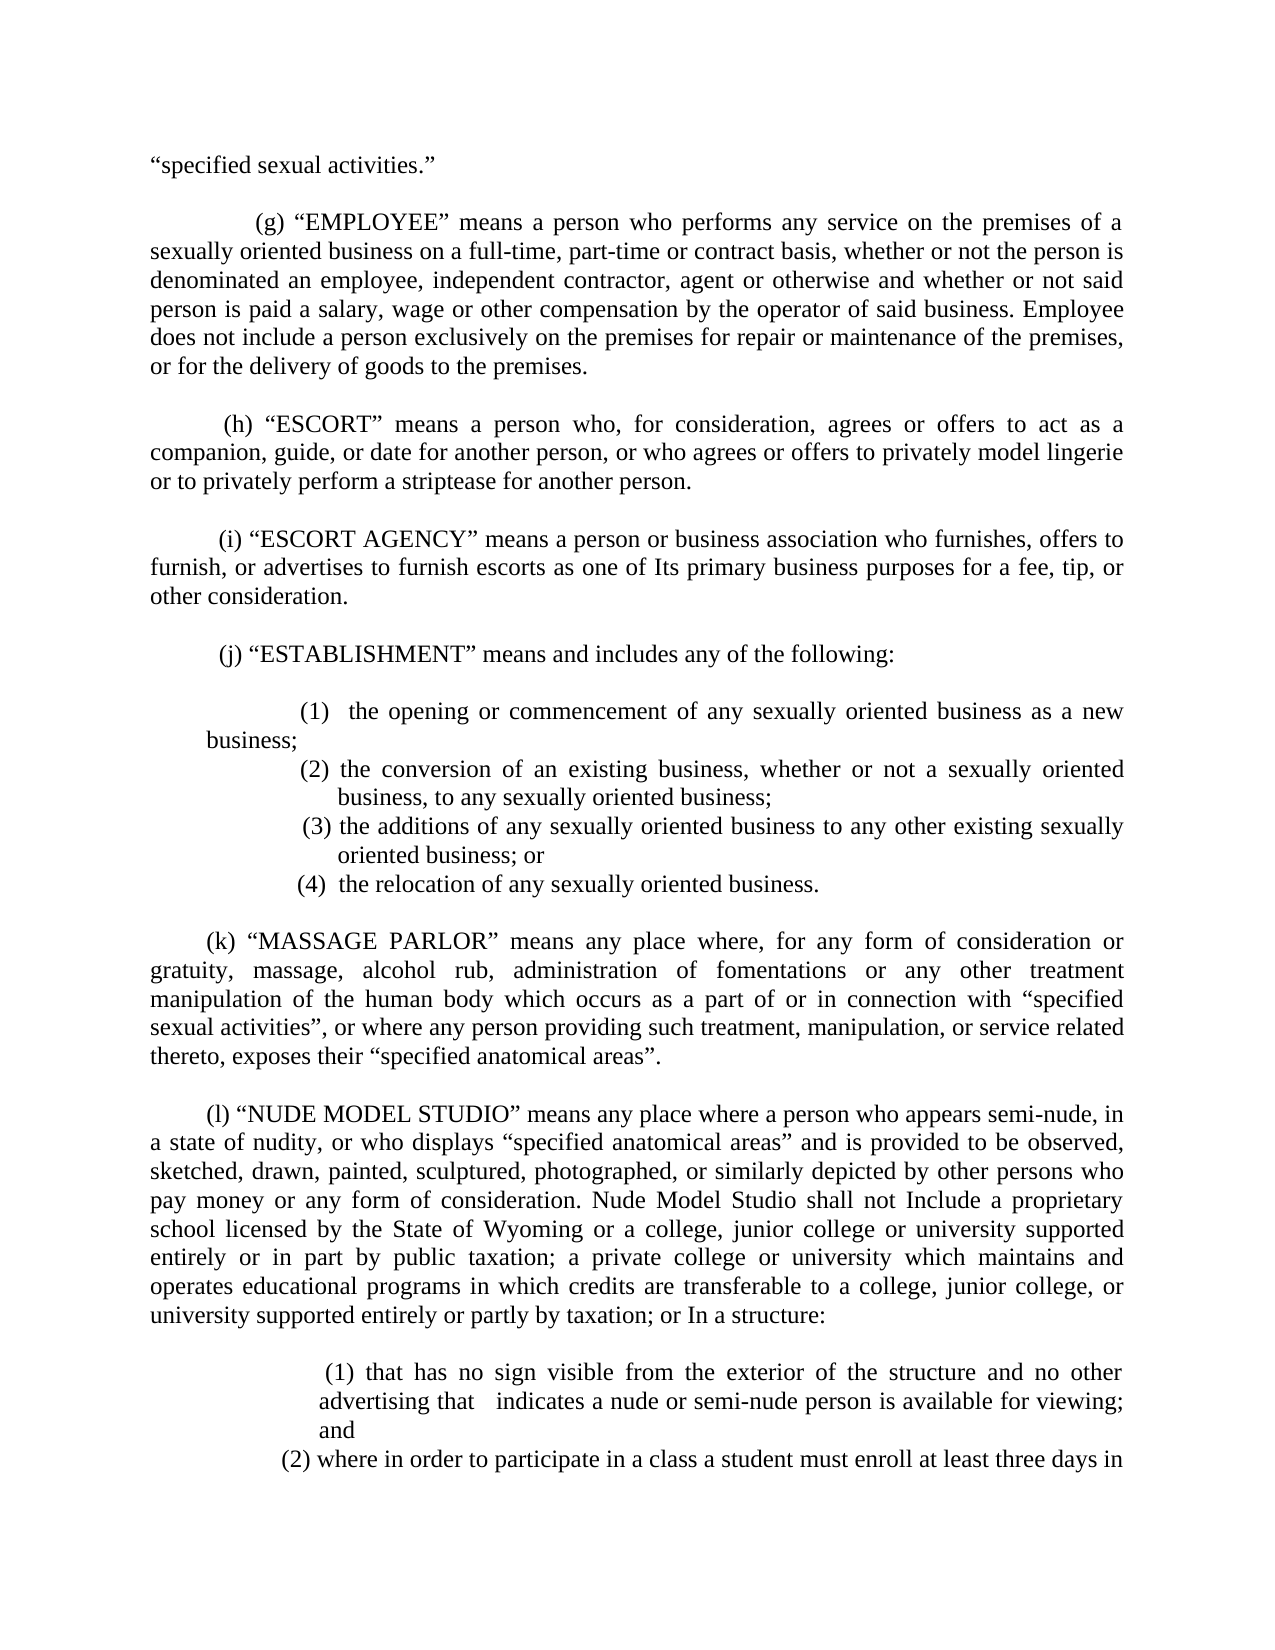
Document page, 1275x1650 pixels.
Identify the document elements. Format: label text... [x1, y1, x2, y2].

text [150, 150, 1125, 179]
text (k) “MASSAGE PARLOR” means any place where, for any form of consideration or gratuity, massage, alcohol rub, administration of fomentations or any other treatment manipulation of the human body which occurs as a part of or in connection with “specified sexual activities”, or where any person providing such treatment, manipulation, or service related thereto, exposes their “specified anatomical areas”. [150, 926, 1125, 1070]
text (g) “EMPLOYEE” means a person who performs any service on the premises of a sexually oriented business on a full-time, part-time or contract basis, whether or not the person is denominated an employee, independent contractor, agent or otherwise and whether or not said person is paid a salary, wage or other compensation by the operator of said business. Employee does not include a person exclusively on the premises for repair or maintenance of the premises, or for the delivery of goods to the premises. [150, 207, 1125, 380]
text (h) “ESCORT” means a person who, for consideration, agrees or offers to act as a companion, guide, or date for another person, or who agrees or offers to privately model lingerie or to privately perform a striptease for another person. [150, 409, 1125, 495]
text (1) the opening or commencement of any sexually oriented business as a new business; [206, 696, 1125, 754]
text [112, 1444, 1125, 1472]
text (i) “ESCORT AGENCY” means a person or business association who furnishes, offers to furnish, or advertises to furnish escorts as one of Its primary business purposes for a fee, tip, or other consideration. [150, 524, 1125, 610]
text (l) “NUDE MODEL STUDIO” means any place where a person who appears semi-nude, in a state of nudity, or who displays “specified anatomical areas” and is provided to be observed, sketched, drawn, painted, sculptured, photographed, or similarly depicted by other persons who pay money or any form of consideration. Nude Model Studio shall not Include a proprietary school licensed by the State of Wyoming or a college, junior college or university supported entirely or in part by public taxation; a private college or university which maintains and operates educational programs in which credits are transferable to a college, junior college, or university supported entirely or partly by taxation; or In a structure: [150, 1099, 1125, 1329]
text (1) that has no sign visible from the exterior of the structure and no other advertising that indicates a nude or semi-nude person is available for viewing; and [225, 1357, 1125, 1444]
text (2) the conversion of an existing business, whether or not a sexually oriented business, to any sexually oriented business; [300, 754, 1125, 811]
text (3) the additions of any sexually oriented business to any other existing sexually oriented business; or [286, 811, 1125, 869]
text (4) the relocation of any sexually oriented business. [203, 869, 1125, 897]
text (j) “ESTABLISHMENT” means and includes any of the following: [206, 639, 1125, 667]
